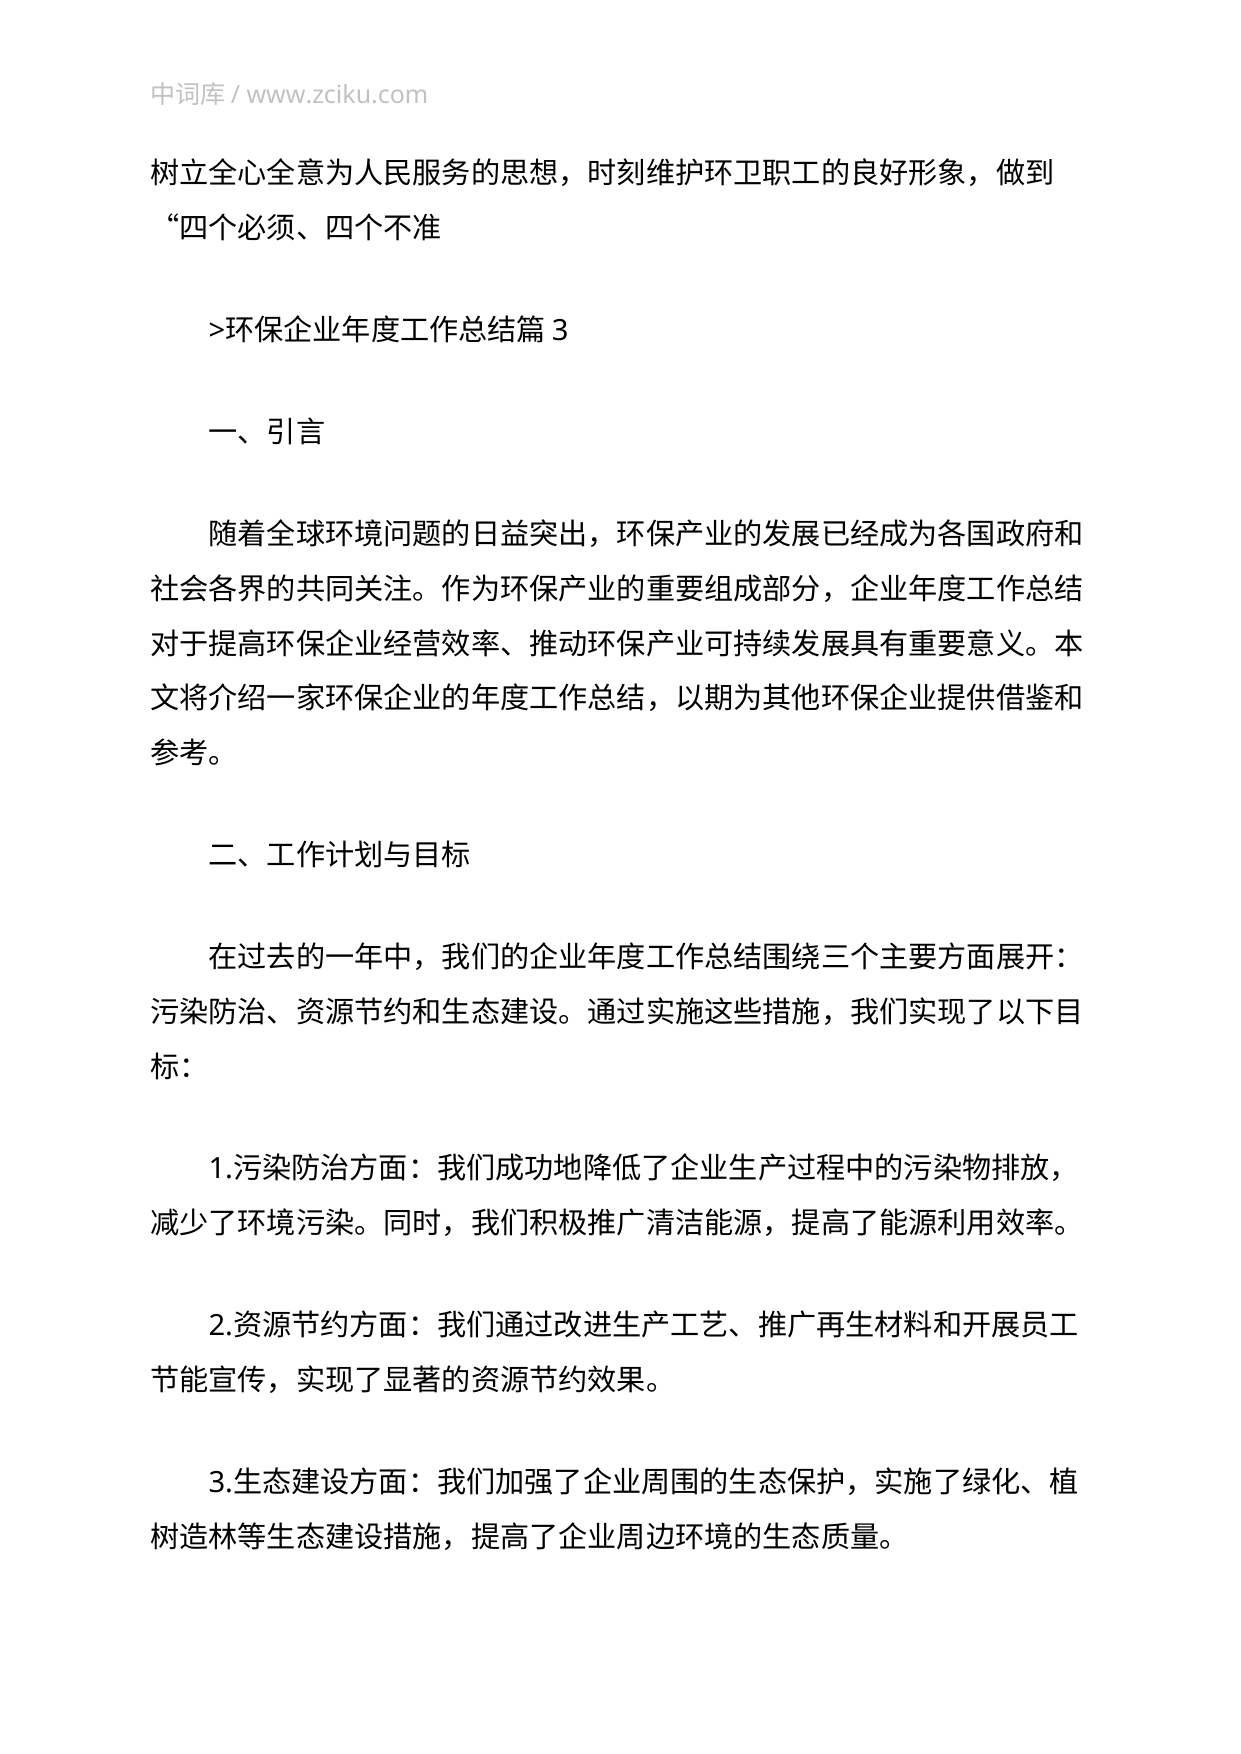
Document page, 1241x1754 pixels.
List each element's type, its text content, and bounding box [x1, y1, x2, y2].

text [150, 150, 1090, 247]
text 二、工作计划与目标 [150, 832, 1090, 874]
text 在过去的一年中，我们的企业年度工作总结围绕三个主要方面展开：污染防治、资源节约和生态建设。通过实施这些措施，我们实现了以下目标： [150, 933, 1090, 1086]
text 随着全球环境问题的日益突出，环保产业的发展已经成为各国政府和社会各界的共同关注。作为环保产业的重要组成部分，企业年度工作总结对于提高环保企业经营效率、推动环保产业可持续发展具有重要意义。本文将介绍一家环保企业的年度工作总结，以期为其他环保企业提供借鉴和参考。 [150, 510, 1090, 772]
text 3.生态建设方面：我们加强了企业周围的生态保护，实施了绿化、植树造林等生态建设措施，提高了企业周边环境的生态质量。 [150, 1459, 1090, 1556]
text 1.污染防治方面：我们成功地降低了企业生产过程中的污染物排放，减少了环境污染。同时，我们积极推广清洁能源，提高了能源利用效率。 [150, 1145, 1090, 1242]
text >环保企业年度工作总结篇3 [150, 307, 1090, 349]
text 2.资源节约方面：我们通过改进生产工艺、推广再生材料和开展员工节能宣传，实现了显著的资源节约效果。 [150, 1302, 1090, 1399]
text 一、引言 [150, 409, 1090, 451]
